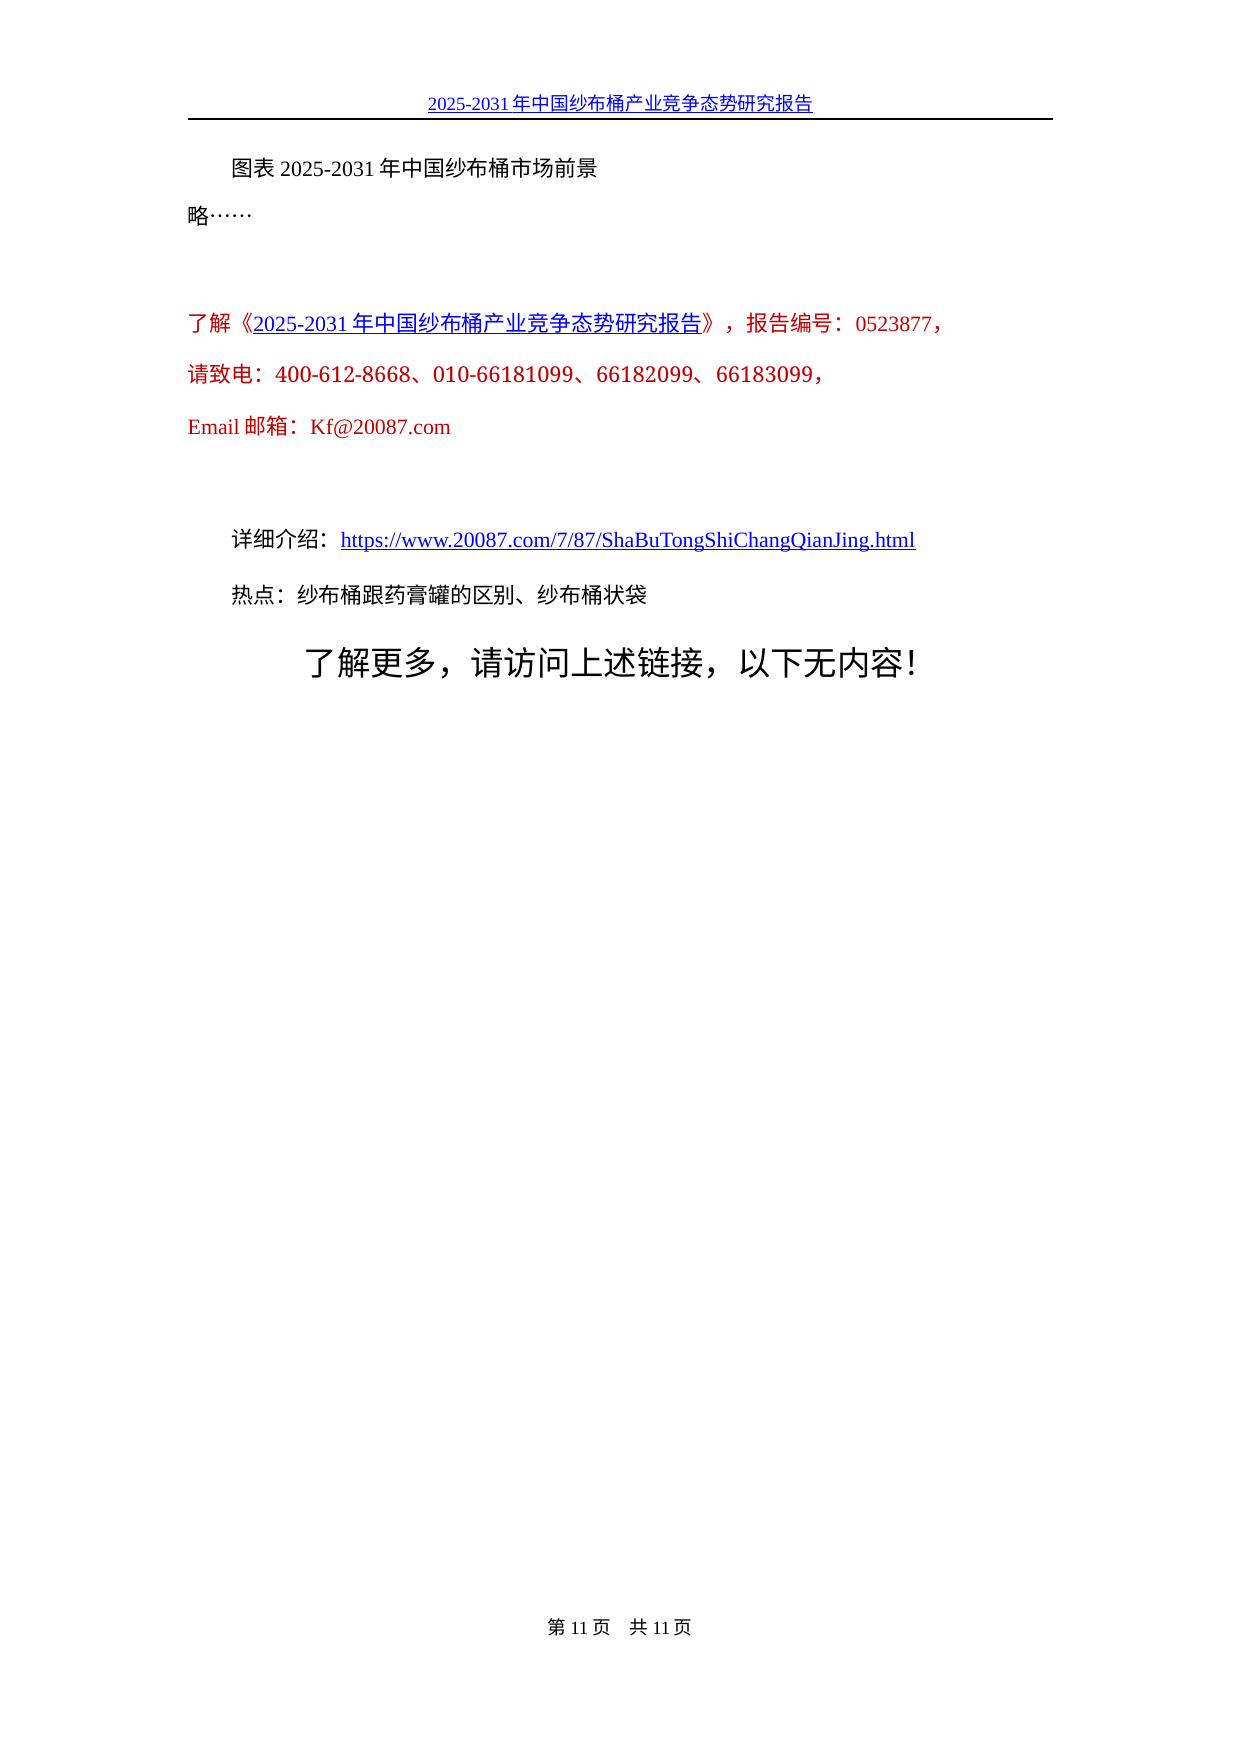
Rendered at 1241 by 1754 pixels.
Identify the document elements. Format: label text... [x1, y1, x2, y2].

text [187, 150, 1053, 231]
title 了解更多，请访问上述链接，以下无内容！ [187, 628, 1053, 693]
text 了解《2025-2031年中国纱布桶产业竞争态势研究报告》，报告编号：0523877， [187, 305, 1053, 338]
text Email邮箱：Kf@20087.com [187, 408, 1053, 441]
text 请致电：400-612-8668、010-66181099、66182099、66183099， [187, 357, 1053, 389]
text 热点：纱布桶跟药膏罐的区别、纱布桶状袋 [187, 578, 1053, 611]
text 详细介绍：https://www.20087.com/7/87/ShaBuTongShiChangQianJing.html [187, 521, 1053, 554]
